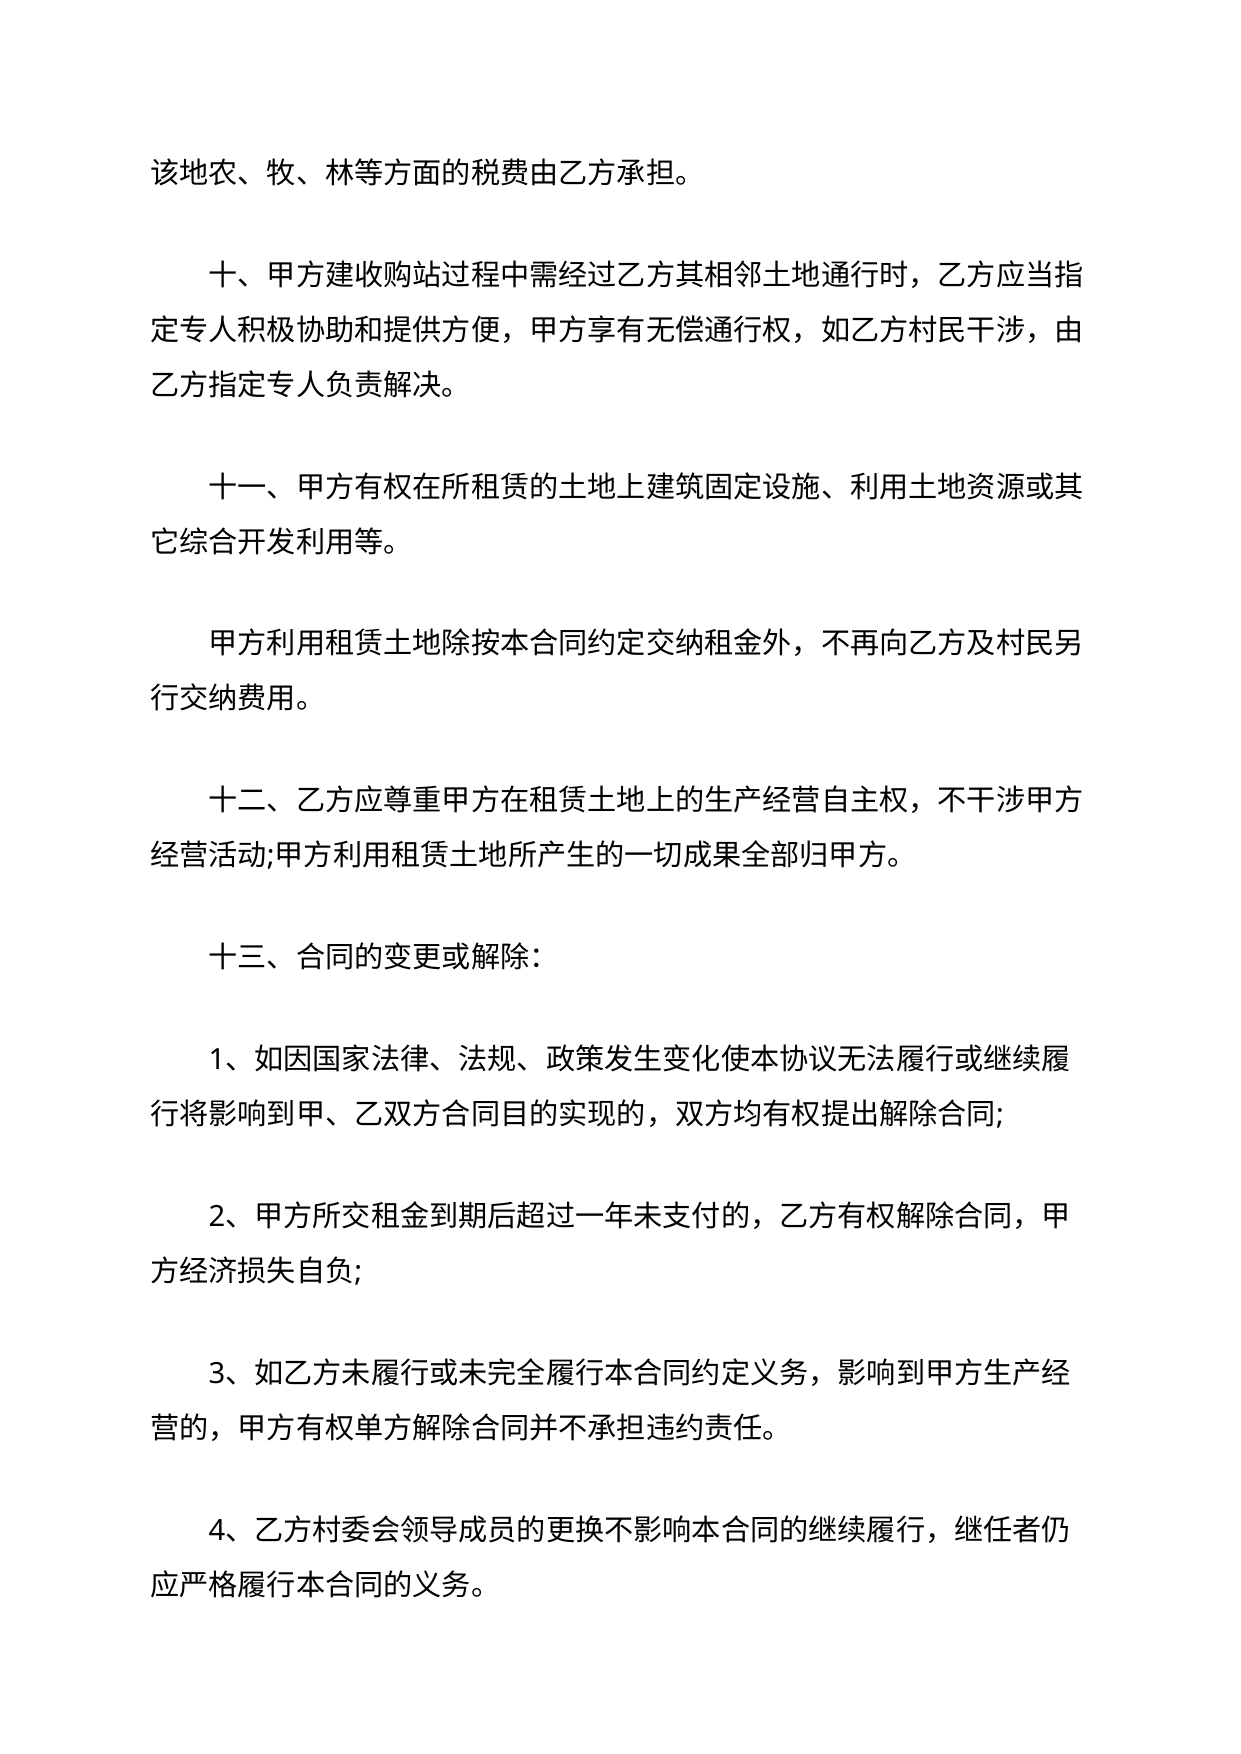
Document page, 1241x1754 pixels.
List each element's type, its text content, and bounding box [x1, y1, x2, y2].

text 十二、乙方应尊重甲方在租赁土地上的生产经营自主权，不干涉甲方经营活动;甲方利用租赁土地所产生的一切成果全部归甲方。 [150, 777, 1090, 874]
text 十、甲方建收购站过程中需经过乙方其相邻土地通行时，乙方应当指定专人积极协助和提供方便，甲方享有无偿通行权，如乙方村民干涉，由乙方指定专人负责解决。 [150, 252, 1090, 404]
text 2、甲方所交租金到期后超过一年未支付的，乙方有权解除合同，甲方经济损失自负; [150, 1192, 1090, 1290]
text 1、如因国家法律、法规、政策发生变化使本协议无法履行或继续履行将影响到甲、乙双方合同目的实现的，双方均有权提出解除合同; [150, 1035, 1090, 1133]
text 十一、甲方有权在所租赁的土地上建筑固定设施、利用土地资源或其它综合开发利用等。 [150, 463, 1090, 561]
text 十三、合同的变更或解除： [150, 933, 1090, 976]
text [150, 150, 1090, 192]
text 4、乙方村委会领导成员的更换不影响本合同的继续履行，继任者仍应严格履行本合同的义务。 [150, 1506, 1090, 1603]
text 甲方利用租赁土地除按本合同约定交纳租金外，不再向乙方及村民另行交纳费用。 [150, 620, 1090, 717]
text 3、如乙方未履行或未完全履行本合同约定义务，影响到甲方生产经营的，甲方有权单方解除合同并不承担违约责任。 [150, 1349, 1090, 1447]
